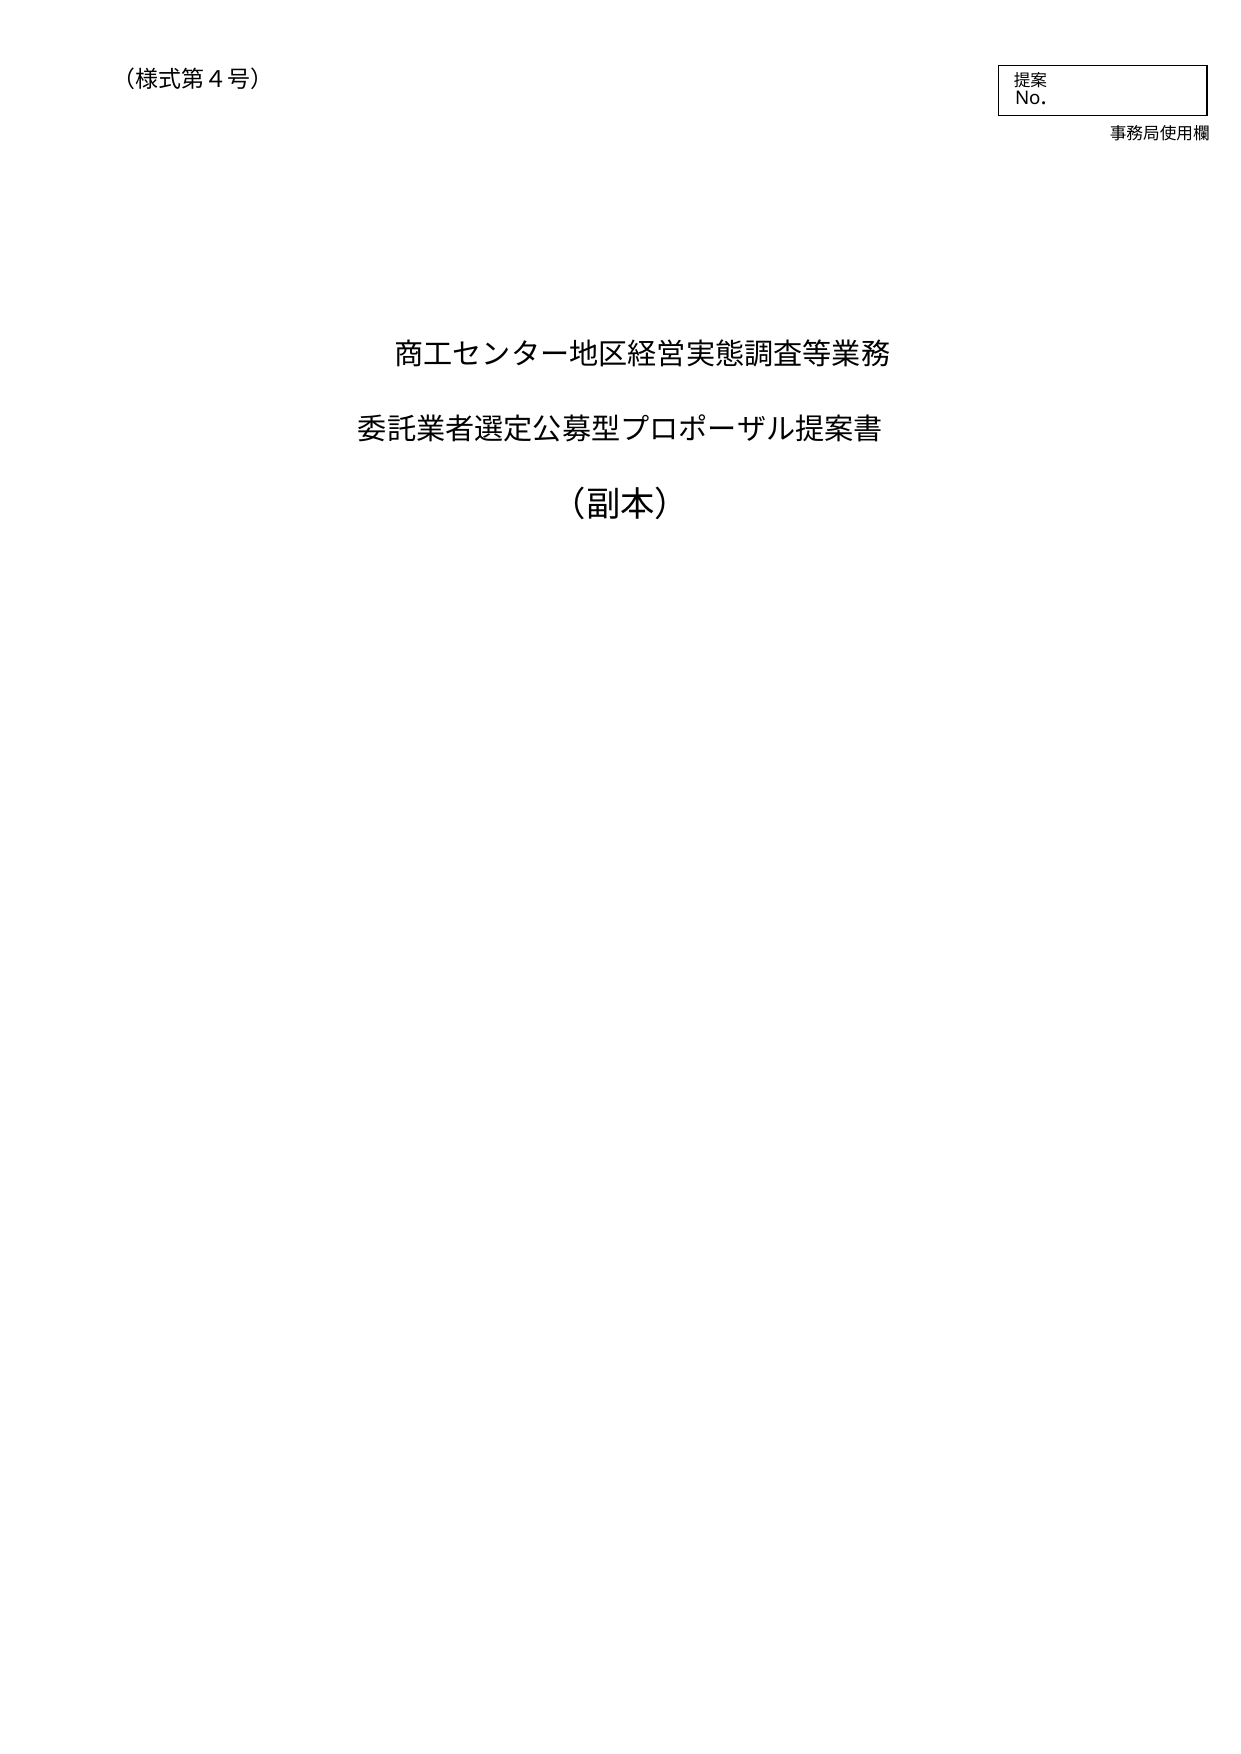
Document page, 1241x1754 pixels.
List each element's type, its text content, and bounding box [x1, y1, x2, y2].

text 委託業者選定公募型プロポーザル提案書 [112, 389, 1128, 464]
text 商工センター地区経営実態調査等業務 [112, 314, 1128, 389]
text （副本） [155, 464, 1085, 539]
